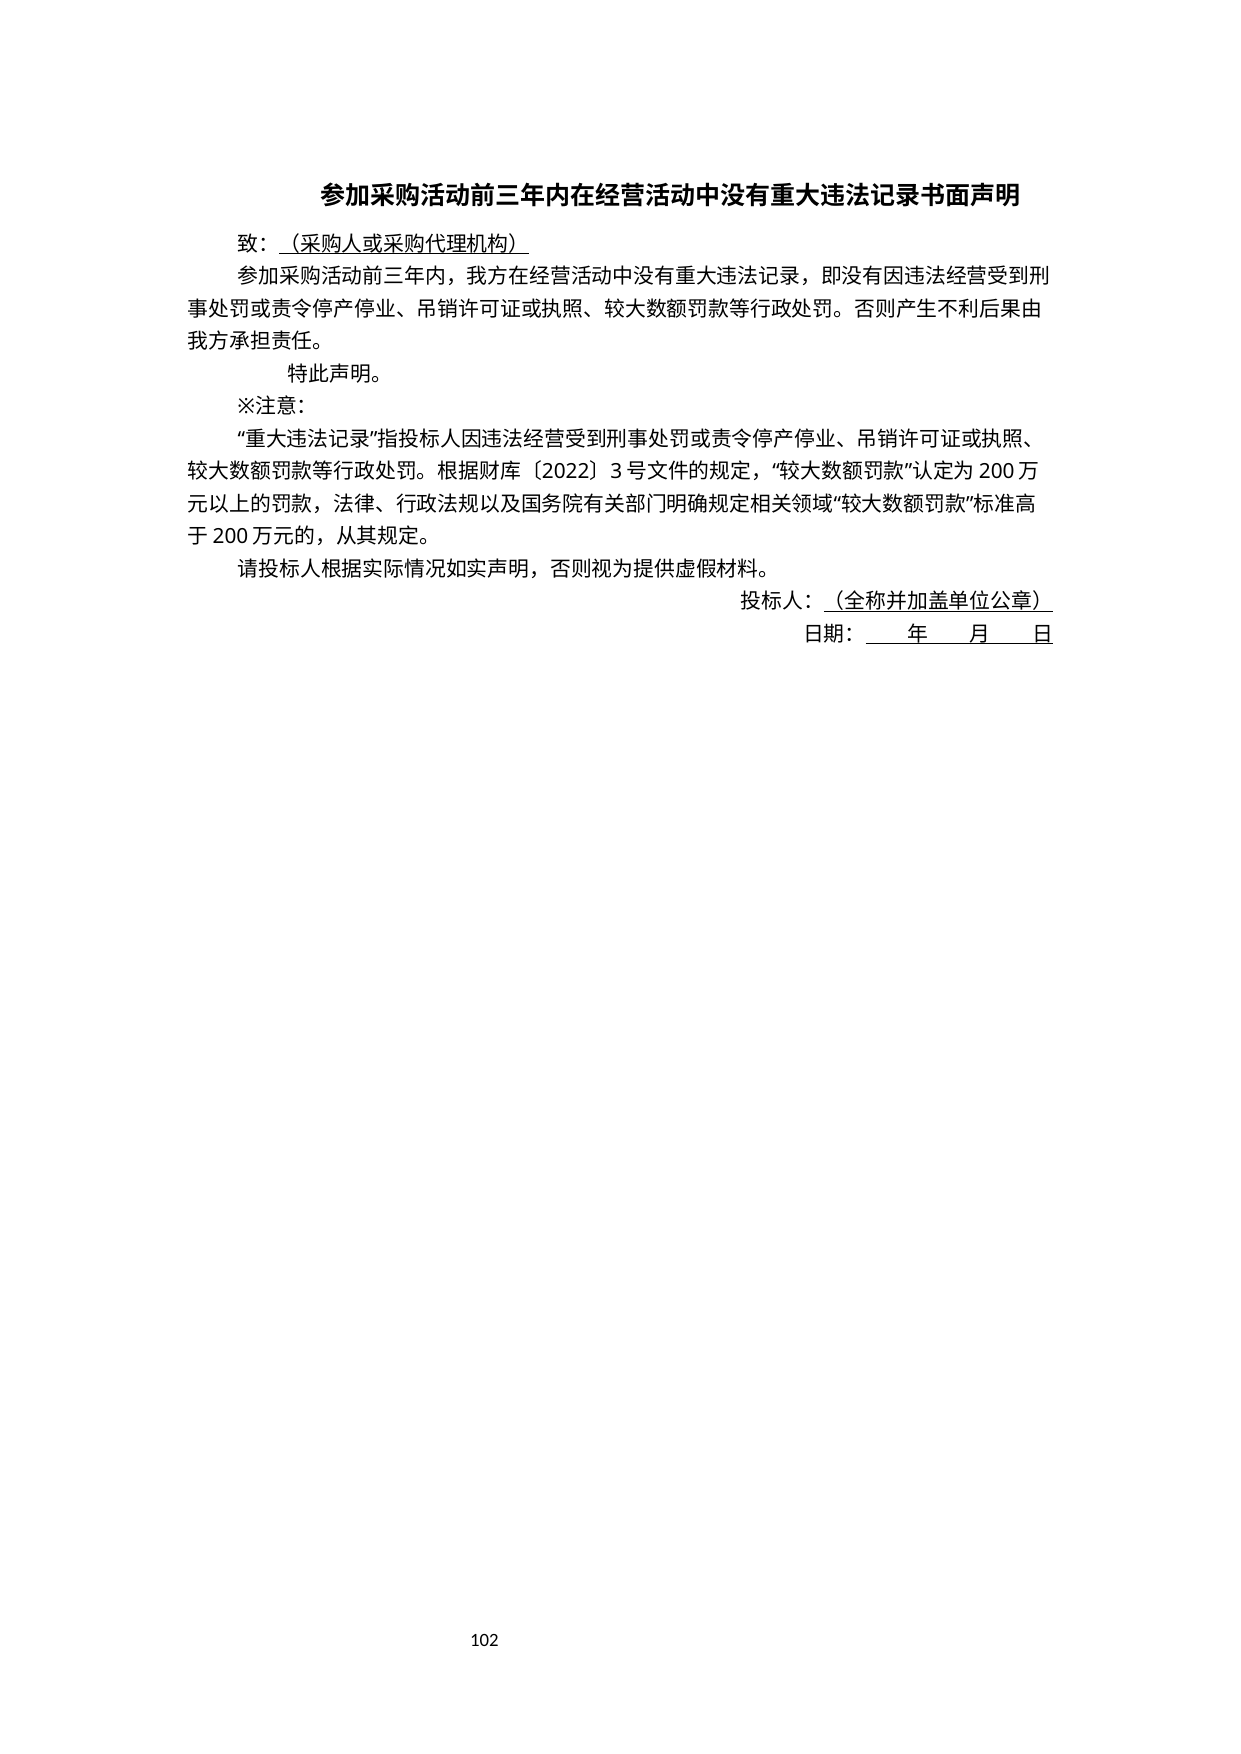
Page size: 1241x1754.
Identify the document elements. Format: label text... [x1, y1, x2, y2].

text “重大违法记录”指投标人因违法经营受到刑事处罚或责令停产停业、吊销许可证或执照、较大数额罚款等行政处罚。根据财库〔2022〕3号文件的规定，“较大数额罚款”认定为200万元以上的罚款，法律、行政法规以及国务院有关部门明确规定相关领域“较大数额罚款”标准高于200万元的，从其规定。 [187, 422, 1053, 552]
text 请投标人根据实际情况如实声明，否则视为提供虚假材料。 [187, 552, 1053, 584]
text 投标人：（全称并加盖单位公章） [187, 584, 1053, 617]
text 日期： 年 月 日 [187, 617, 1053, 649]
text ※注意： [187, 389, 1053, 422]
text 参加采购活动前三年内在经营活动中没有重大违法记录书面声明 [187, 162, 1053, 227]
text 参加采购活动前三年内，我方在经营活动中没有重大违法记录，即没有因违法经营受到刑事处罚或责令停产停业、吊销许可证或执照、较大数额罚款等行政处罚。否则产生不利后果由我方承担责任。 [187, 259, 1053, 357]
text 致：（采购人或采购代理机构） [187, 227, 1053, 259]
text 特此声明。 [187, 357, 1053, 389]
